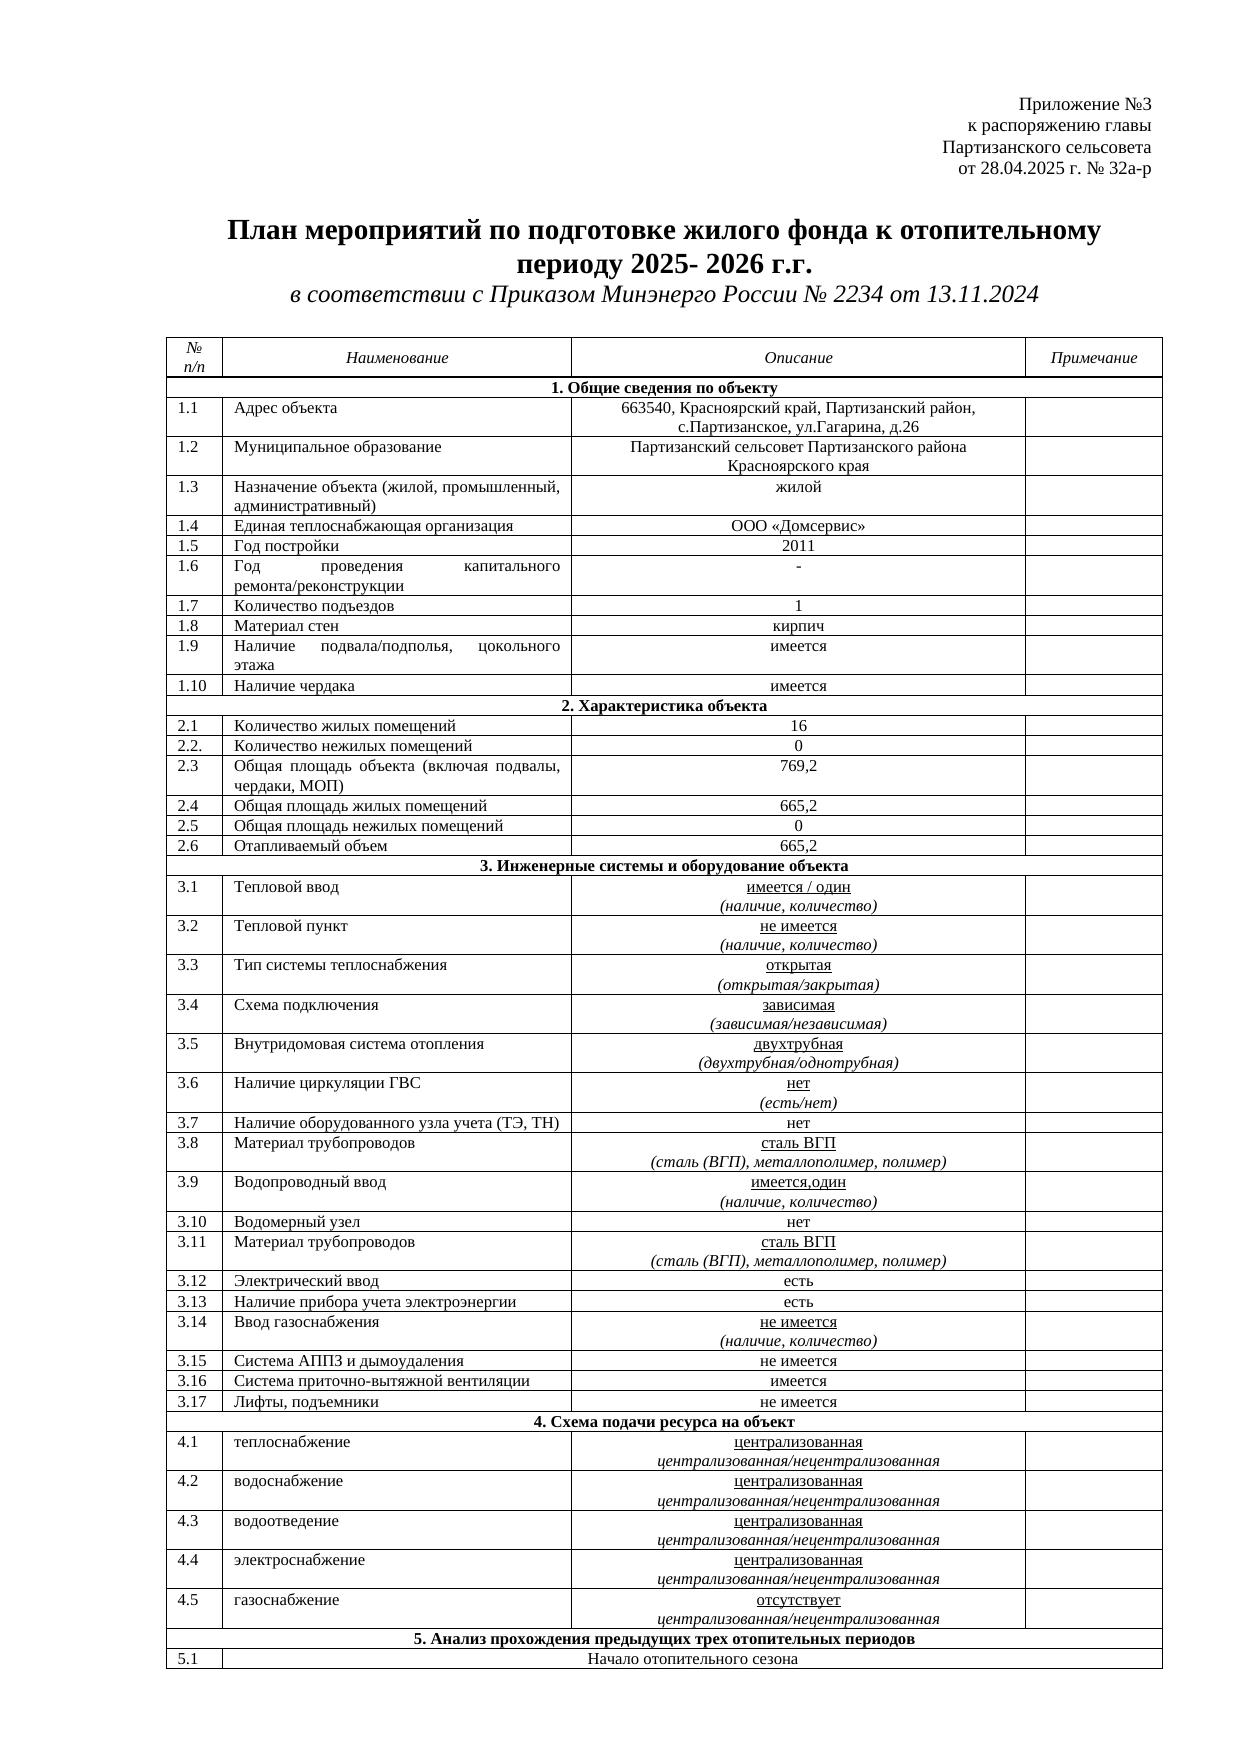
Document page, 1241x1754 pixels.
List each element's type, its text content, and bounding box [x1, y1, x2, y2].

table_cell Тепловой ввод [223, 876, 571, 915]
table_cell 1.5 [167, 536, 222, 555]
table_cell [1026, 836, 1162, 855]
table_cell Внутридомовая система отопления [223, 1034, 571, 1072]
table_cell Лифты, подъемники [223, 1391, 571, 1411]
table_header Наименование [223, 338, 571, 376]
table_cell Адрес объекта [223, 398, 571, 436]
table_header Описание [572, 338, 1025, 376]
table_cell 3.17 [167, 1391, 222, 1411]
table_cell [1026, 1291, 1162, 1311]
table_cell 665,2 [572, 836, 1025, 855]
table_cell [1026, 398, 1162, 436]
table_cell 665,2 [572, 796, 1025, 815]
text от 28.04.2025 г. № 32а-р [177, 157, 1152, 179]
table_cell [1026, 1371, 1162, 1390]
table_cell ООО «Домсервис» [572, 516, 1025, 535]
table_cell [1026, 1351, 1162, 1370]
table_cell 2.4 [167, 796, 222, 815]
table_cell Назначение объекта (жилой, промышленный, административный) [223, 476, 571, 515]
table_cell электроснабжение [223, 1550, 571, 1588]
table_cell имеется [572, 1371, 1025, 1390]
table_cell 2.3 [167, 756, 222, 794]
table_cell 1.8 [167, 616, 222, 635]
table_cell Наличие прибора учета электроэнергии [223, 1291, 571, 1311]
table_cell [1026, 1232, 1162, 1270]
table_cell Наличие чердака [223, 675, 571, 694]
table_header Примечание [1026, 338, 1162, 376]
table_cell 1.4 [167, 516, 222, 535]
table_cell [1026, 476, 1162, 515]
table_header № п/п [167, 338, 222, 376]
table_cell Отапливаемый объем [223, 836, 571, 855]
table_cell имеется / один (наличие, количество) [572, 876, 1025, 915]
table_cell нет [572, 1113, 1025, 1132]
table_cell Тип системы теплоснабжения [223, 955, 571, 993]
table_cell не имеется [572, 1351, 1025, 1370]
table_cell - [572, 556, 1025, 594]
table_cell 0 [572, 816, 1025, 835]
table_cell 16 [572, 716, 1025, 735]
table_cell [1026, 876, 1162, 915]
text Приложение №3 [177, 93, 1152, 114]
table_cell [1026, 516, 1162, 535]
table_cell [1026, 1212, 1162, 1231]
table_cell 3.15 [167, 1351, 222, 1370]
table_cell водоотведение [223, 1511, 571, 1549]
table_cell [1026, 437, 1162, 475]
table_cell Количество нежилых помещений [223, 736, 571, 755]
table_cell Материал трубопроводов [223, 1133, 571, 1171]
table_cell 3.4 [167, 995, 222, 1033]
table_cell Материал стен [223, 616, 571, 635]
table_cell Система приточно-вытяжной вентиляции [223, 1371, 571, 1390]
table_cell Единая теплоснабжающая организация [223, 516, 571, 535]
table_cell 1.2 [167, 437, 222, 475]
table_cell 2.6 [167, 836, 222, 855]
table_cell 3.7 [167, 1113, 222, 1132]
table_cell [1026, 1271, 1162, 1290]
table_cell 769,2 [572, 756, 1025, 794]
table_cell [1026, 995, 1162, 1033]
table_cell 1.7 [167, 596, 222, 615]
table_cell [1026, 536, 1162, 555]
table_cell 1.9 [167, 636, 222, 674]
table_cell Количество подъездов [223, 596, 571, 615]
table_cell 3.10 [167, 1212, 222, 1231]
table_cell [1026, 596, 1162, 615]
table_cell 4.3 [167, 1511, 222, 1549]
table_cell [1026, 636, 1162, 674]
table_cell Партизанский сельсовет Партизанского района Красноярского края [572, 437, 1025, 475]
table_cell [1026, 796, 1162, 815]
table_cell 3.14 [167, 1312, 222, 1350]
table_cell открытая (открытая/закрытая) [572, 955, 1025, 993]
table_cell сталь ВГП (сталь (ВГП), металлополимер, полимер) [572, 1232, 1025, 1270]
table_cell [1026, 1391, 1162, 1411]
table_cell 2. Характеристика объекта [167, 696, 1162, 715]
table_cell зависимая (зависимая/независимая) [572, 995, 1025, 1033]
table_cell отсутствует централизованная/нецентрализованная [572, 1589, 1025, 1628]
table_cell 4.5 [167, 1589, 222, 1628]
table_cell Водопроводный ввод [223, 1172, 571, 1211]
table_cell [1026, 616, 1162, 635]
table_cell не имеется [572, 1391, 1025, 1411]
table_cell газоснабжение [223, 1589, 571, 1628]
text в соответствии с Приказом Минэнерго России № 2234 от 13.11.2024 [177, 279, 1152, 308]
table_cell [1026, 736, 1162, 755]
table_cell есть [572, 1271, 1025, 1290]
table_cell Муниципальное образование [223, 437, 571, 475]
table_cell централизованная централизованная/нецентрализованная [572, 1550, 1025, 1588]
table_cell [1026, 1589, 1162, 1628]
table_cell Год постройки [223, 536, 571, 555]
table_cell [1026, 1133, 1162, 1171]
table_cell не имеется (наличие, количество) [572, 916, 1025, 954]
table_cell 2.5 [167, 816, 222, 835]
table_cell [1026, 716, 1162, 735]
table_cell нет [572, 1212, 1025, 1231]
table_cell Наличие циркуляции ГВС [223, 1073, 571, 1112]
table_cell централизованная централизованная/нецентрализованная [572, 1471, 1025, 1509]
table_cell [1026, 816, 1162, 835]
table_cell [1026, 1432, 1162, 1470]
table_cell [1026, 916, 1162, 954]
table_cell имеется,один (наличие, количество) [572, 1172, 1025, 1211]
table_cell 3.13 [167, 1291, 222, 1311]
table_cell [1026, 675, 1162, 694]
table_cell 2.1 [167, 716, 222, 735]
table_cell 3.3 [167, 955, 222, 993]
table_cell 3.11 [167, 1232, 222, 1270]
table_cell [1026, 1511, 1162, 1549]
table_cell [1026, 1034, 1162, 1072]
text План мероприятий по подготовке жилого фонда к отопительному периоду 2025- 2026 г.г. [177, 212, 1152, 279]
table_cell 5. Анализ прохождения предыдущих трех отопительных периодов [167, 1629, 1162, 1648]
table_cell 1. Общие сведения по объекту [167, 378, 1162, 397]
table_cell имеется [572, 675, 1025, 694]
table_cell 1.1 [167, 398, 222, 436]
table_cell Начало отопительного сезона [223, 1649, 1162, 1668]
table_cell 1.6 [167, 556, 222, 594]
table_cell 2.2. [167, 736, 222, 755]
table_cell 3.2 [167, 916, 222, 954]
table_cell водоснабжение [223, 1471, 571, 1509]
table_cell [1026, 1073, 1162, 1112]
table_cell Количество жилых помещений [223, 716, 571, 735]
table_cell централизованная централизованная/нецентрализованная [572, 1432, 1025, 1470]
table_cell Наличие оборудованного узла учета (ТЭ, ТН) [223, 1113, 571, 1132]
table_cell 1 [572, 596, 1025, 615]
table_cell [1026, 1113, 1162, 1132]
table_cell Наличие подвала/подполья, цокольного этажа [223, 636, 571, 674]
table_cell Общая площадь объекта (включая подвалы, чердаки, МОП) [223, 756, 571, 794]
table_cell 0 [572, 736, 1025, 755]
text к распоряжению главы [177, 114, 1152, 136]
text Партизанского сельсовета [177, 136, 1152, 157]
table_cell сталь ВГП (сталь (ВГП), металлополимер, полимер) [572, 1133, 1025, 1171]
table_cell [1026, 955, 1162, 993]
table_cell 3. Инженерные системы и оборудование объекта [167, 856, 1162, 875]
table_cell [1026, 1172, 1162, 1211]
table_cell Материал трубопроводов [223, 1232, 571, 1270]
table_cell централизованная централизованная/нецентрализованная [572, 1511, 1025, 1549]
table_cell 1.3 [167, 476, 222, 515]
table_cell Общая площадь жилых помещений [223, 796, 571, 815]
table_cell теплоснабжение [223, 1432, 571, 1470]
table_cell 3.8 [167, 1133, 222, 1171]
table_cell 3.6 [167, 1073, 222, 1112]
table_cell Ввод газоснабжения [223, 1312, 571, 1350]
table_cell 4.2 [167, 1471, 222, 1509]
table_cell [1026, 556, 1162, 594]
table_cell [1026, 756, 1162, 794]
table_cell двухтрубная (двухтрубная/однотрубная) [572, 1034, 1025, 1072]
table_cell 4.4 [167, 1550, 222, 1588]
table_cell 3.9 [167, 1172, 222, 1211]
table_cell есть [572, 1291, 1025, 1311]
table_cell 2011 [572, 536, 1025, 555]
table_cell 4. Схема подачи ресурса на объект [167, 1412, 1162, 1431]
table_cell 3.16 [167, 1371, 222, 1390]
table_cell Схема подключения [223, 995, 571, 1033]
table_cell нет (есть/нет) [572, 1073, 1025, 1112]
table_cell 4.1 [167, 1432, 222, 1470]
table_cell 3.5 [167, 1034, 222, 1072]
table_cell 5.1 [167, 1649, 222, 1668]
table_cell [1026, 1312, 1162, 1350]
table_cell 663540, Красноярский край, Партизанский район, с.Партизанское, ул.Гагарина, д.26 [572, 398, 1025, 436]
table_cell 3.12 [167, 1271, 222, 1290]
table_cell имеется [572, 636, 1025, 674]
table_cell 1.10 [167, 675, 222, 694]
table_cell кирпич [572, 616, 1025, 635]
table_cell Тепловой пункт [223, 916, 571, 954]
table_cell жилой [572, 476, 1025, 515]
table_cell 3.1 [167, 876, 222, 915]
table_cell Электрический ввод [223, 1271, 571, 1290]
table_cell Год проведения капитального ремонта/реконструкции [223, 556, 571, 594]
table_cell Общая площадь нежилых помещений [223, 816, 571, 835]
table_cell [1026, 1471, 1162, 1509]
table_cell не имеется (наличие, количество) [572, 1312, 1025, 1350]
table_cell [1026, 1550, 1162, 1588]
table_cell Водомерный узел [223, 1212, 571, 1231]
table_cell Система АППЗ и дымоудаления [223, 1351, 571, 1370]
